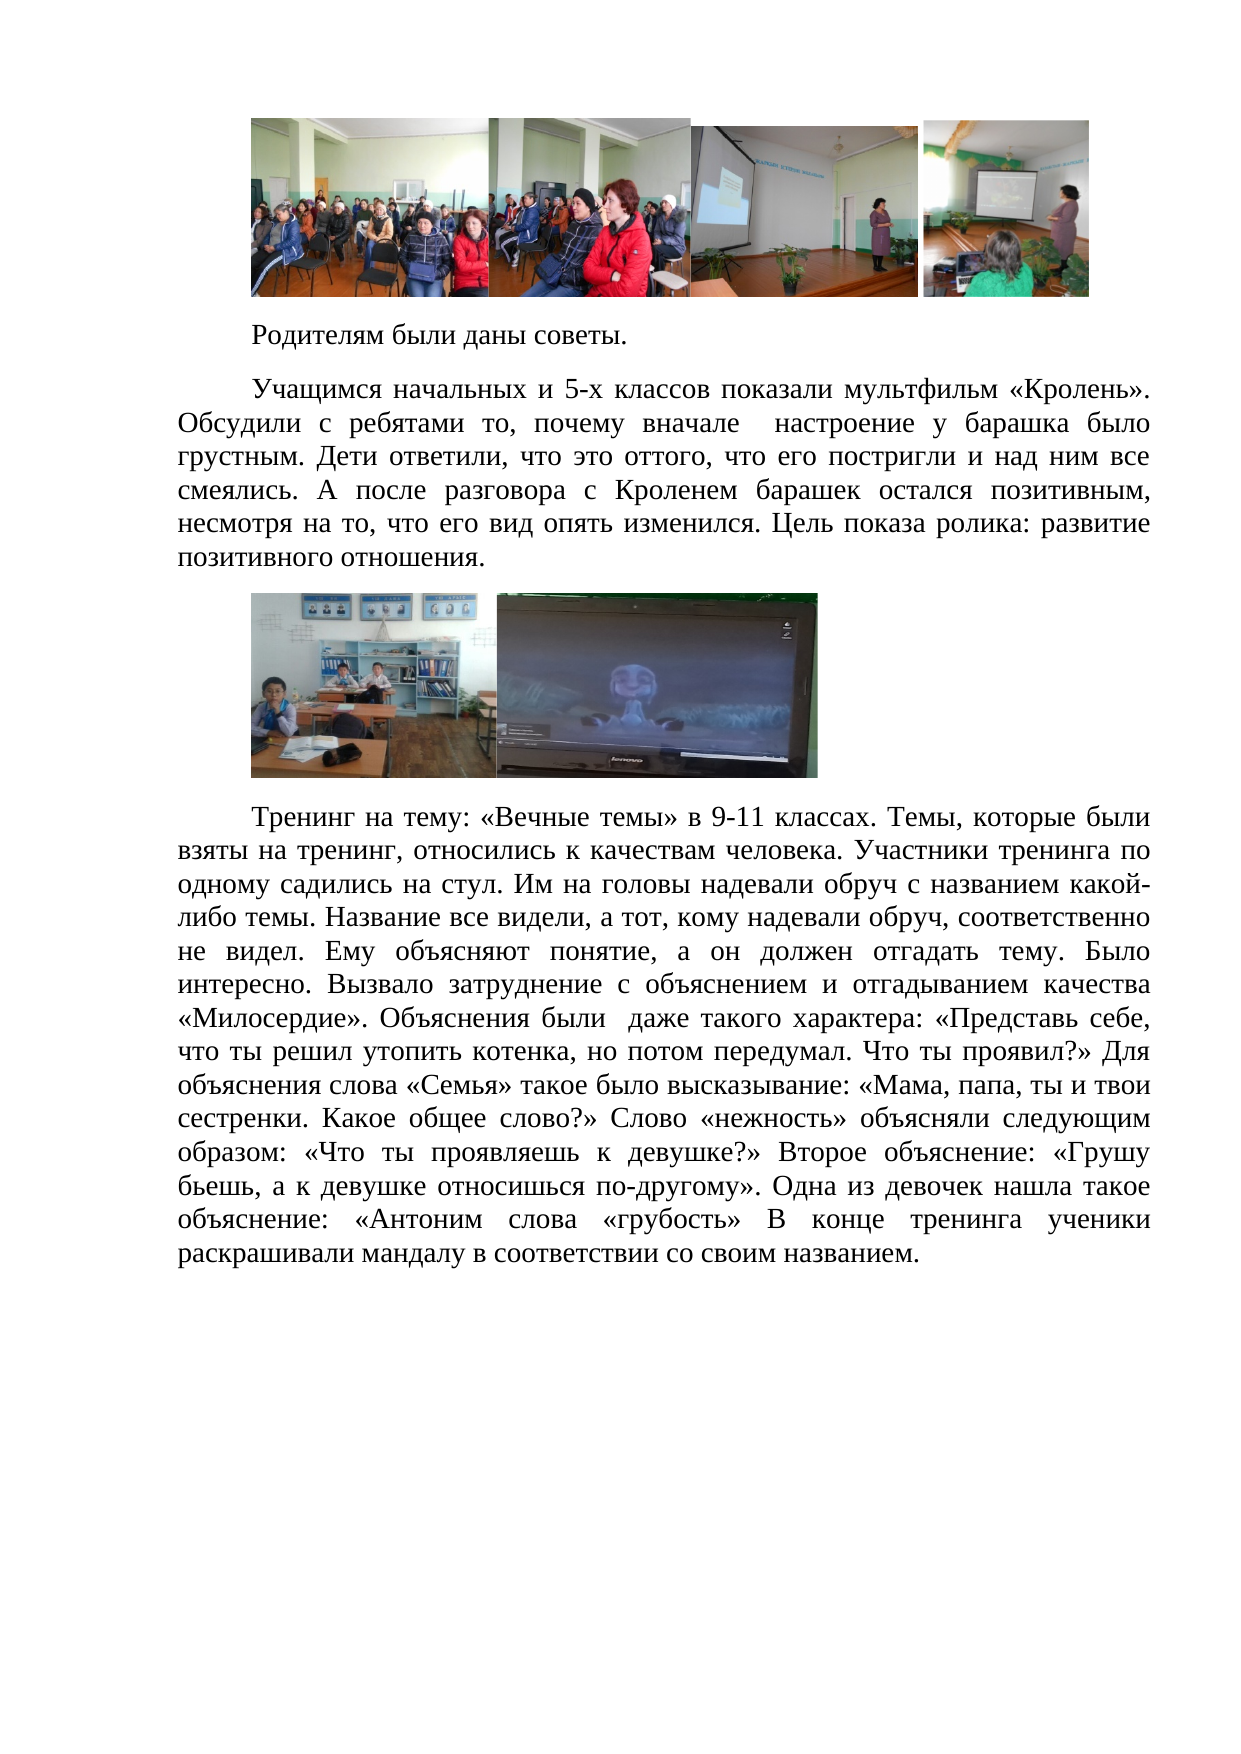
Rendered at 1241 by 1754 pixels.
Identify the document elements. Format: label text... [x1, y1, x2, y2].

picture [251, 593, 818, 778]
text Учащимся начальных и 5-х классов показали мультфильм «Кролень». Обсудили с ребятами то, почему вначале настроение у барашка было грустным. Дети ответили, что это оттого, что его постригли и над ним все смеялись. А после разговора с Кроленем барашек остался позитивным, несмотря на то, что его вид опять изменился. Цель показа ролика: развитие позитивного отношения. [177, 371, 1152, 573]
picture [924, 121, 1089, 296]
text Родителям были даны советы. [177, 317, 1152, 351]
picture [251, 118, 918, 297]
text Тренинг на тему: «Вечные темы» в 9-11 классах. Темы, которые были взяты на тренинг, относились к качествам человека. Участники тренинга по одному садились на стул. Им на головы надевали обруч с названием какой-либо темы. Название все видели, а тот, кому надевали обруч, соответственно не видел. Ему объясняют понятие, а он должен отгадать тему. Было интересно. Вызвало затруднение с объяснением и отгадыванием качества «Милосердие». Объяснения были даже такого характера: «Представь себе, что ты решил утопить котенка, но потом передумал. Что ты проявил?» Для объяснения слова «Семья» такое было высказывание: «Мама, папа, ты и твои сестренки. Какое общее слово?» Слово «нежность» объясняли следующим образом: «Что ты проявляешь к девушке?» Второе объяснение: «Грушу бьешь, а к девушке относишься по-другому». Одна из девочек нашла такое объяснение: «Антоним слова «грубость» В конце тренинга ученики раскрашивали мандалу в соответствии со своим названием. [177, 799, 1152, 1268]
